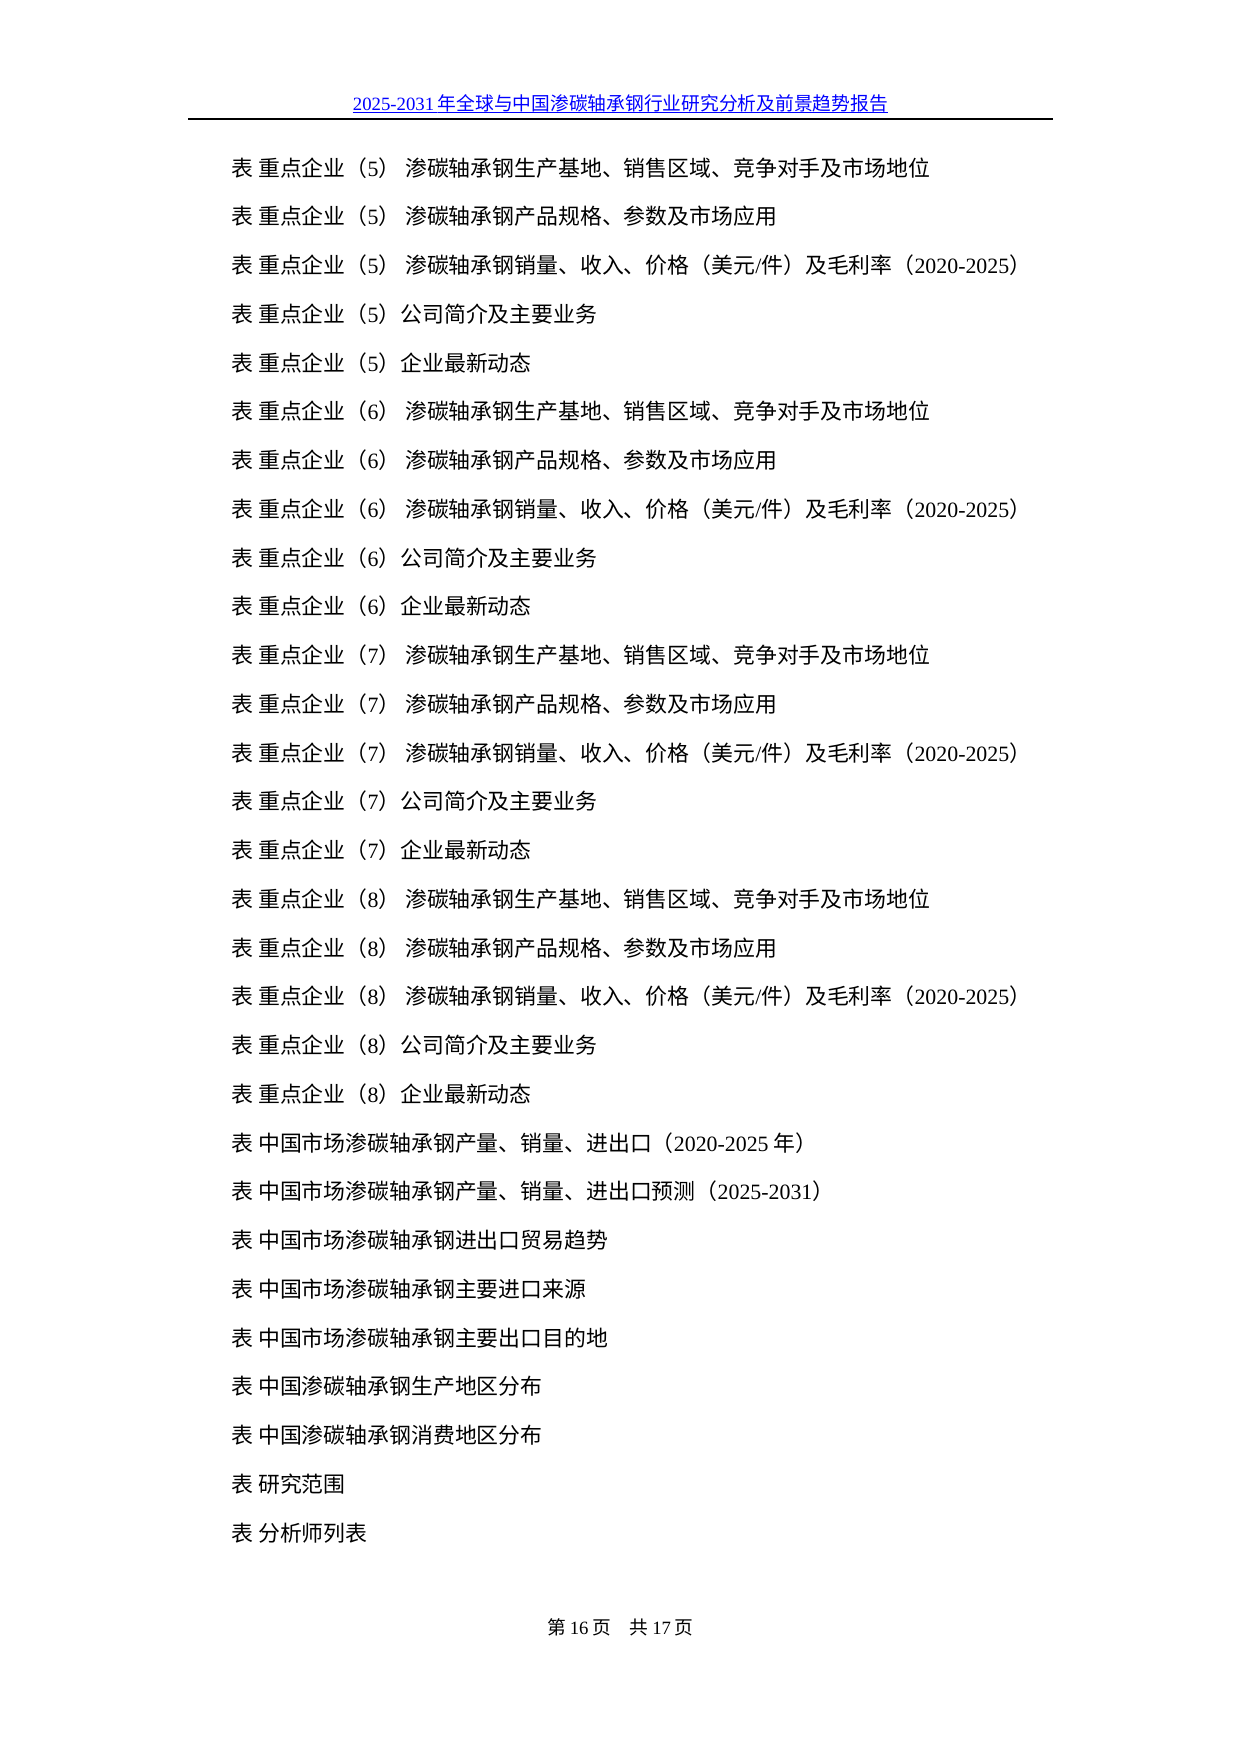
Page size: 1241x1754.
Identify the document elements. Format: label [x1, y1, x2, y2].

text [187, 150, 1053, 1548]
